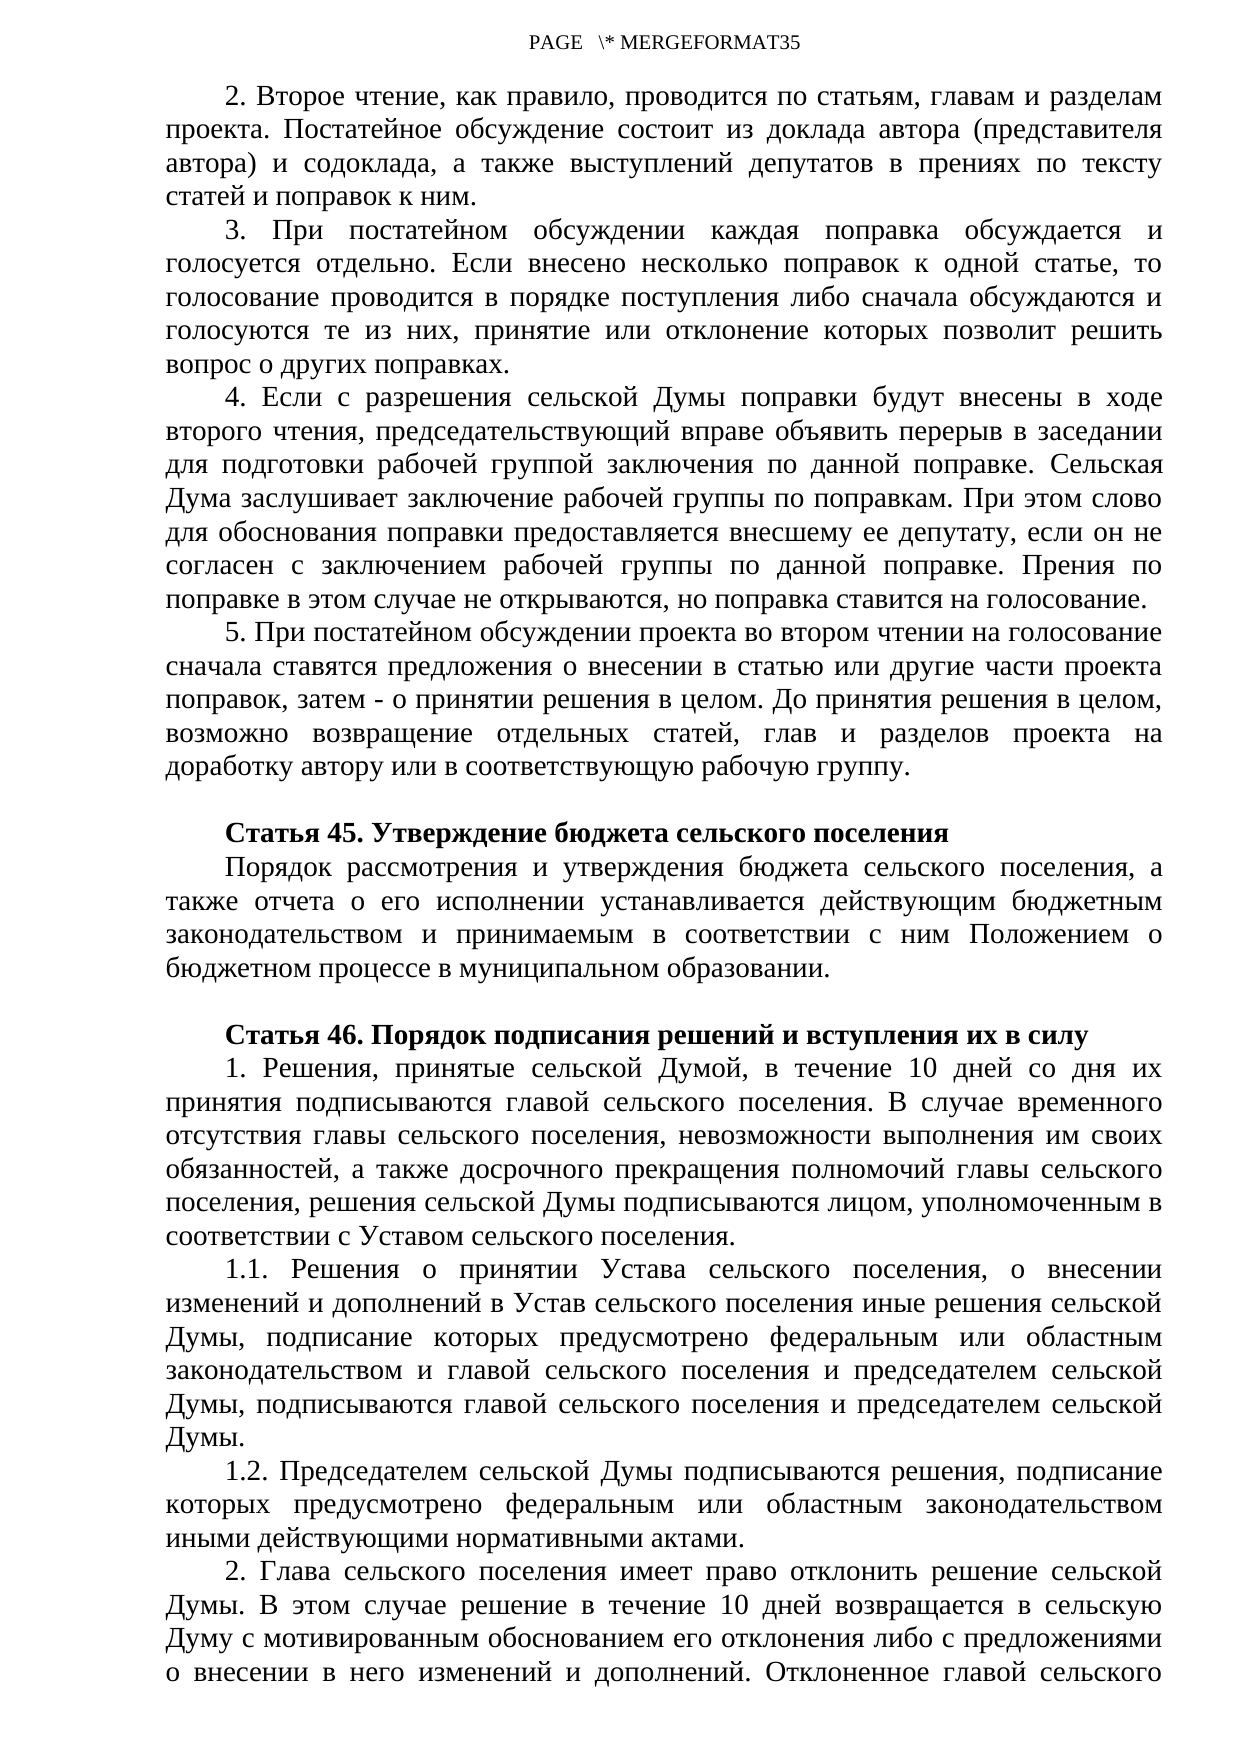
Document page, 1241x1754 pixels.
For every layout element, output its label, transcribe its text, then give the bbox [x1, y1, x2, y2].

text Статья 45. Утверждение бюджета сельского поселения [165, 816, 1163, 849]
text 2. Второе чтение, как правило, проводится по статьям, главам и разделам проекта. Постатейное обсуждение состоит из доклада автора (представителя автора) и содоклада, а также выступлений депутатов в прениях по тексту статей и поправок к ним. [165, 78, 1163, 212]
text 4. Если с разрешения сельской Думы поправки будут внесены в ходе второго чтения, председательствующий вправе объявить перерыв в заседании для подготовки рабочей группой заключения по данной поправке. Сельская Дума заслушивает заключение рабочей группы по поправкам. При этом слово для обоснования поправки предоставляется внесшему ее депутату, если он не согласен с заключением рабочей группы по данной поправке. Прения по поправке в этом случае не открываются, но поправка ставится на голосование. [165, 379, 1163, 614]
text Порядок рассмотрения и утверждения бюджета сельского поселения, а также отчета о его исполнении устанавливается действующим бюджетным законодательством и принимаемым в соответствии с ним Положением о бюджетном процессе в муниципальном образовании. [165, 849, 1163, 983]
text 3. При постатейном обсуждении каждая поправка обсуждается и голосуется отдельно. Если внесено несколько поправок к одной статье, то голосование проводится в порядке поступления либо сначала обсуждаются и голосуются те из них, принятие или отклонение которых позволит решить вопрос о других поправках. [165, 212, 1163, 379]
text 1.2. Председателем сельской Думы подписываются решения, подписание которых предусмотрено федеральным или областным законодательством иными действующими нормативными актами. [165, 1453, 1163, 1553]
text 5. При постатейном обсуждении проекта во втором чтении на голосование сначала ставятся предложения о внесении в статью или другие части проекта поправок, затем - о принятии решения в целом. До принятия решения в целом, возможно возвращение отдельных статей, глав и разделов проекта на доработку автору или в соответствующую рабочую группу. [165, 614, 1163, 782]
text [165, 1553, 1163, 1688]
text 1. Решения, принятые сельской Думой, в течение 10 дней со дня их принятия подписываются главой сельского поселения. В случае временного отсутствия главы сельского поселения, невозможности выполнения им своих обязанностей, а также досрочного прекращения полномочий главы сельского поселения, решения сельской Думы подписываются лицом, уполномоченным в соответствии с Уставом сельского поселения. [165, 1050, 1163, 1252]
text Статья 46. Порядок подписания решений и вступления их в силу [165, 1017, 1163, 1050]
text 1.1. Решения о принятии Устава сельского поселения, о внесении изменений и дополнений в Устав сельского поселения иные решения сельской Думы, подписание которых предусмотрено федеральным или областным законодательством и главой сельского поселения и председателем сельской Думы, подписываются главой сельского поселения и председателем сельской Думы. [165, 1252, 1163, 1453]
